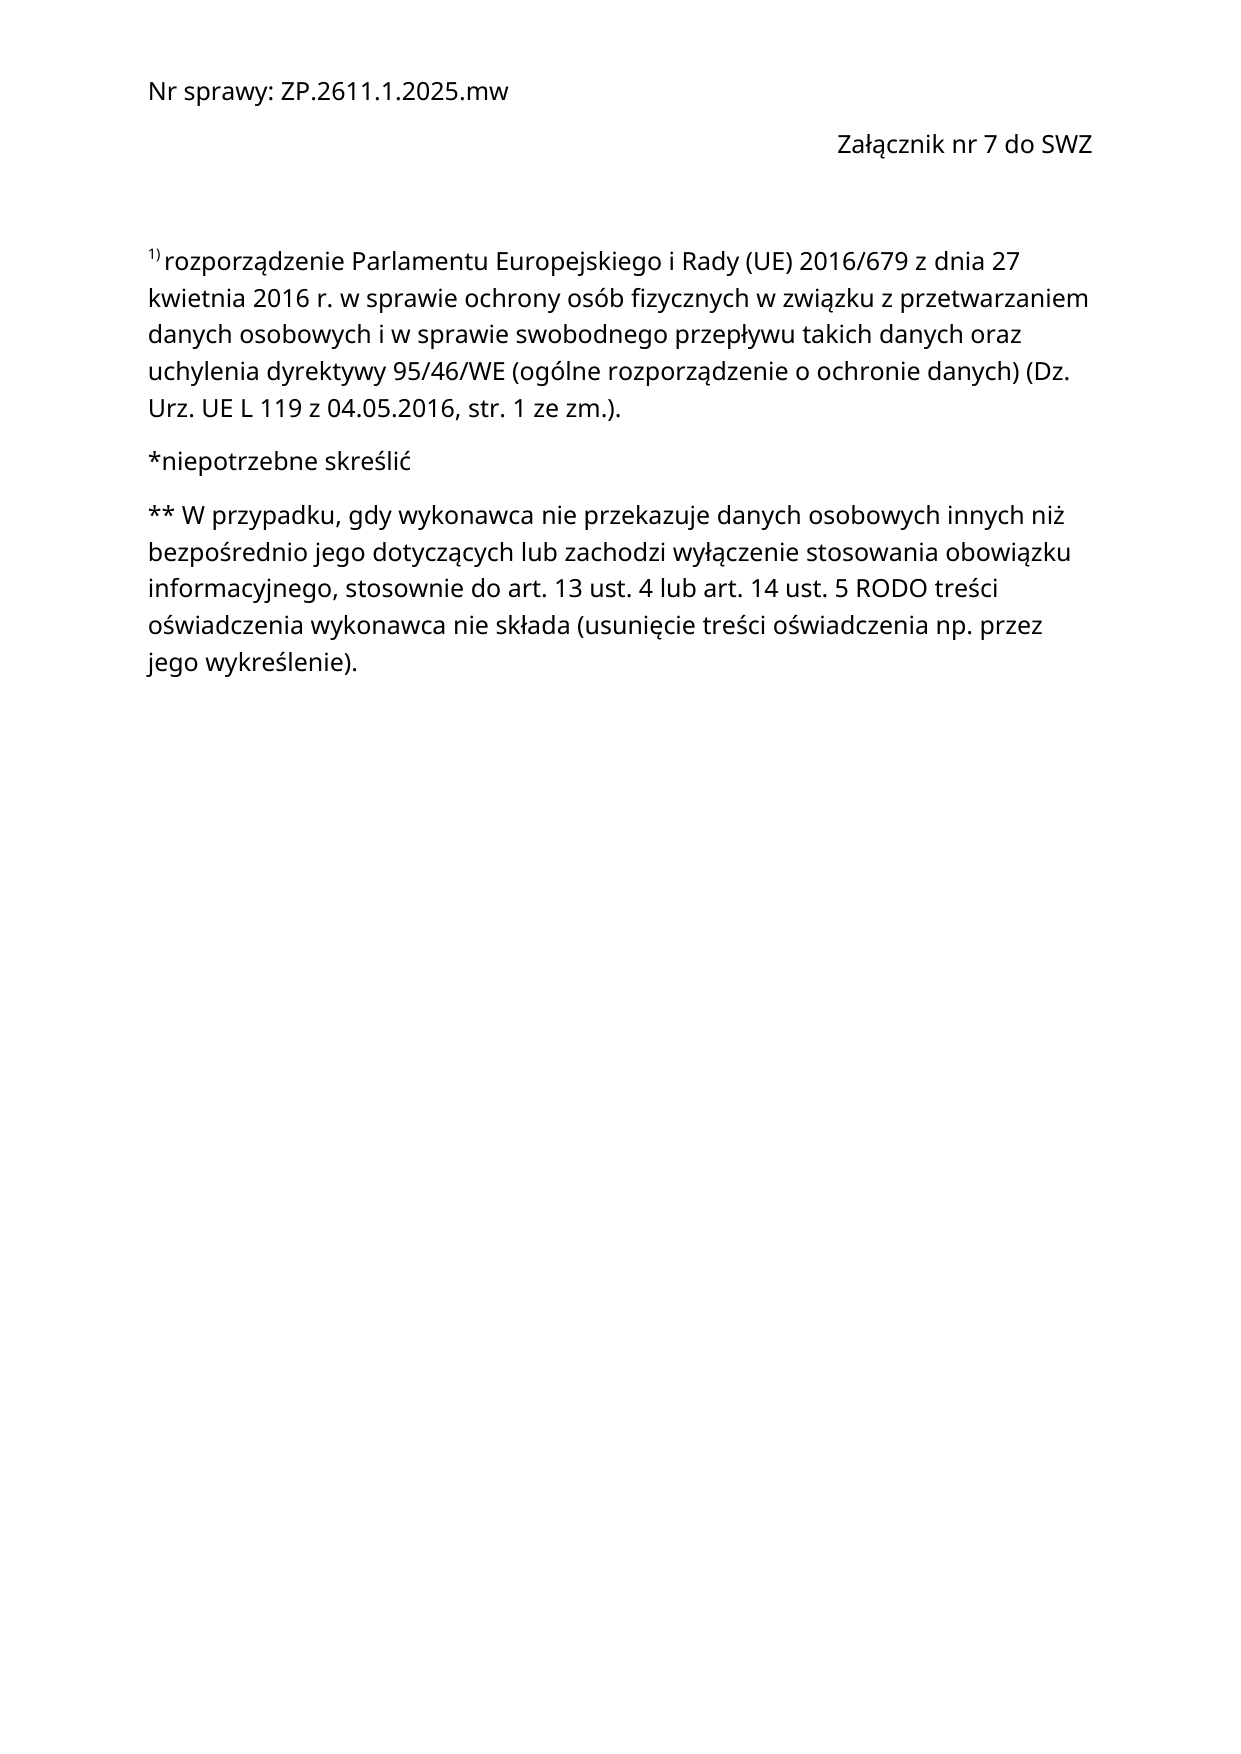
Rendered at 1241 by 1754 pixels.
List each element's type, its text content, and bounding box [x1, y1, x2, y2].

text *niepotrzebne skreślić [148, 444, 1093, 478]
text 1) rozporządzenie Parlamentu Europejskiego i Rady (UE) 2016/679 z dnia 27 kwietnia 2016 r. w sprawie ochrony osób fizycznych w związku z przetwarzaniem danych osobowych i w sprawie swobodnego przepływu takich danych oraz uchylenia dyrektywy 95/46/WE (ogólne rozporządzenie o ochronie danych) (Dz. Urz. UE L 119 z 04.05.2016, str. 1 ze zm.). [148, 243, 1093, 425]
text ** W przypadku, gdy wykonawca nie przekazuje danych osobowych innych niż bezpośrednio jego dotyczących lub zachodzi wyłączenie stosowania obowiązku informacyjnego, stosownie do art. 13 ust. 4 lub art. 14 ust. 5 RODO treści oświadczenia wykonawca nie składa (usunięcie treści oświadczenia np. przez jego wykreślenie). [148, 497, 1093, 679]
